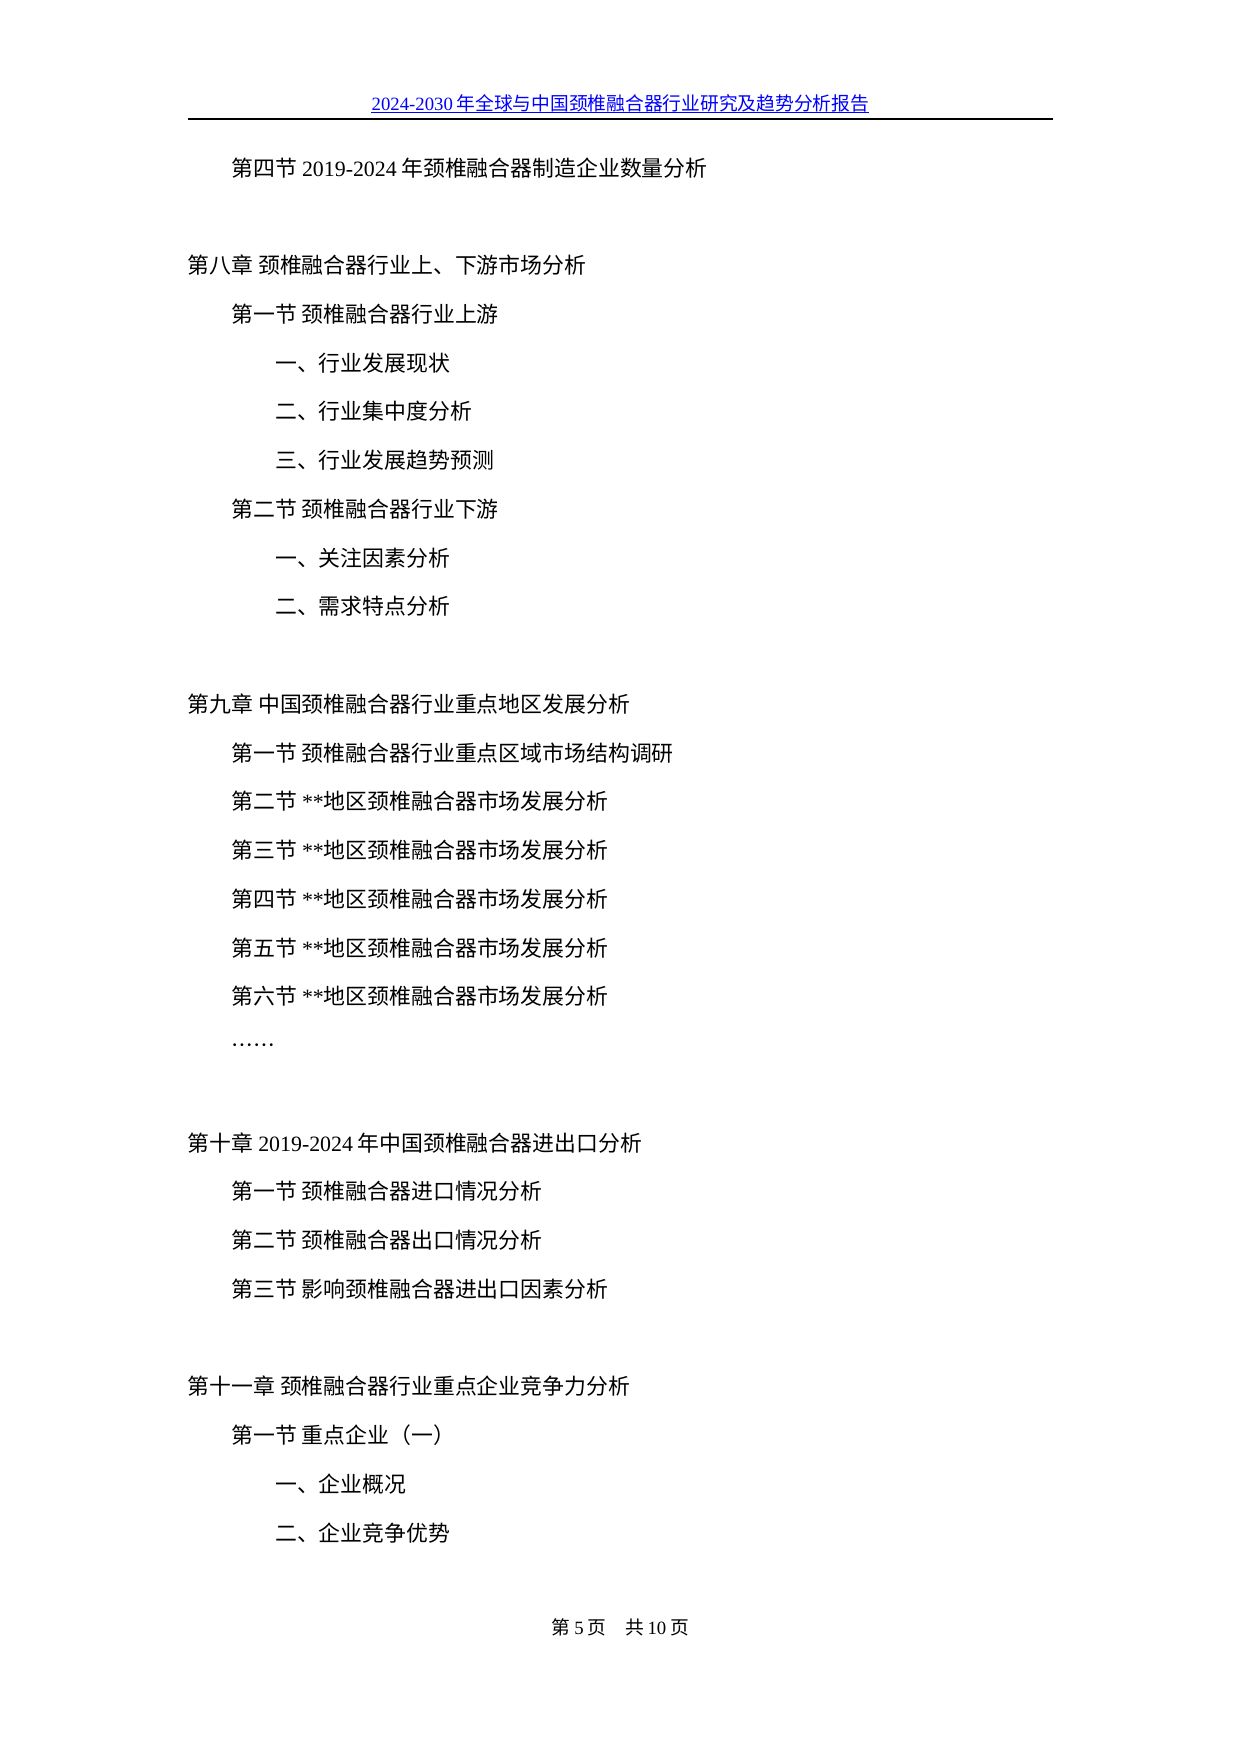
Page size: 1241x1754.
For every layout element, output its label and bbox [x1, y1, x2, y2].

text [187, 150, 1053, 1548]
